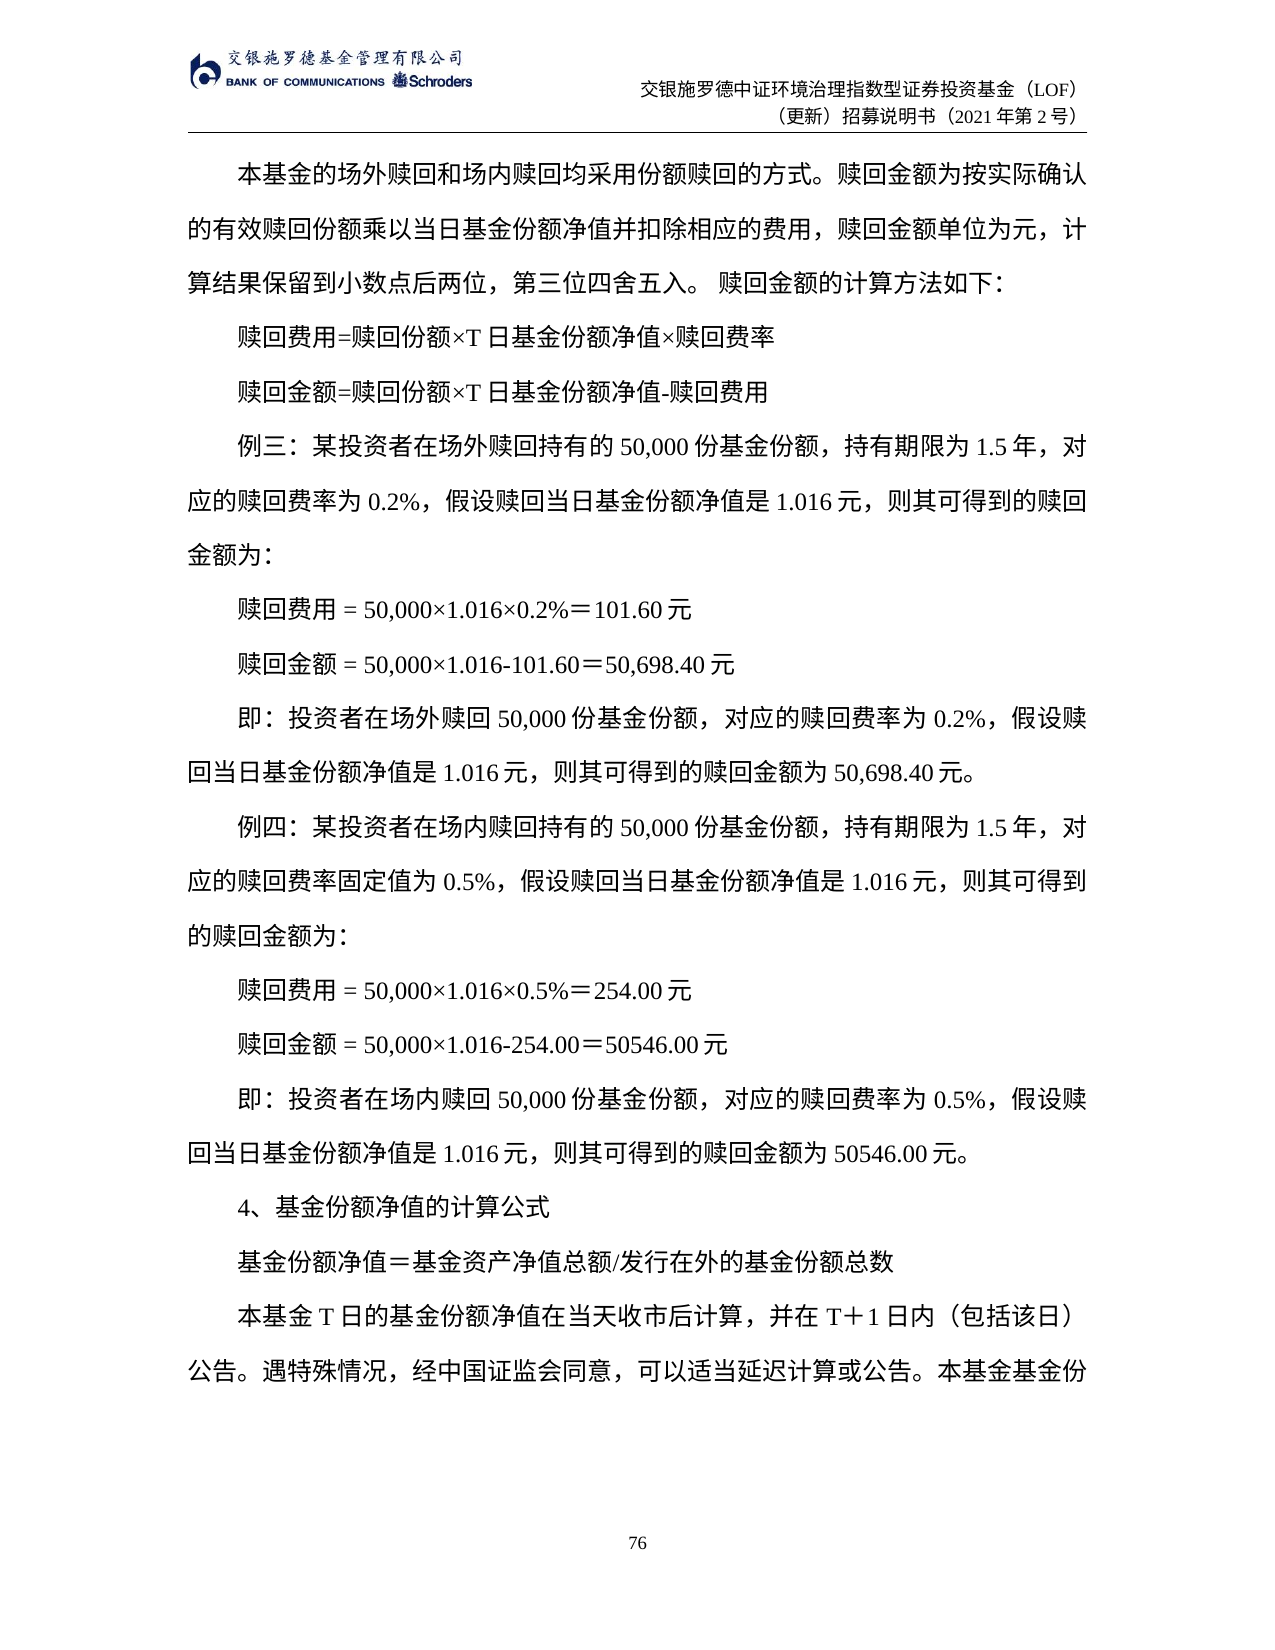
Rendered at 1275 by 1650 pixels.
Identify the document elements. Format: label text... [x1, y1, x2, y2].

text 4、基金份额净值的计算公式 [187, 1188, 1087, 1224]
text 赎回费用 = 50,000×1.016×0.2%＝101.60元 [187, 590, 1087, 626]
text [187, 1297, 1087, 1387]
picture [190, 50, 472, 89]
text 本基金的场外赎回和场内赎回均采用份额赎回的方式。赎回金额为按实际确认的有效赎回份额乘以当日基金份额净值并扣除相应的费用，赎回金额单位为元，计算结果保留到小数点后两位，第三位四舍五入。 赎回金额的计算方法如下： [187, 155, 1087, 300]
text 赎回费用 = 50,000×1.016×0.5%＝254.00元 [187, 970, 1087, 1007]
text 赎回费用=赎回份额×T日基金份额净值×赎回费率 [187, 318, 1087, 354]
text 赎回金额 = 50,000×1.016-254.00＝50546.00元 [187, 1025, 1087, 1061]
text 赎回金额 = 50,000×1.016-101.60＝50,698.40元 [187, 644, 1087, 680]
text 例四：某投资者在场内赎回持有的50,000份基金份额，持有期限为1.5年，对应的赎回费率固定值为0.5%，假设赎回当日基金份额净值是1.016元，则其可得到的赎回金额为： [187, 807, 1087, 952]
text 赎回金额=赎回份额×T日基金份额净值-赎回费用 [187, 372, 1087, 408]
text 即：投资者在场外赎回50,000份基金份额，对应的赎回费率为0.2%，假设赎回当日基金份额净值是1.016元，则其可得到的赎回金额为50,698.40元。 [187, 698, 1087, 789]
text 即：投资者在场内赎回50,000份基金份额，对应的赎回费率为0.5%，假设赎回当日基金份额净值是1.016元，则其可得到的赎回金额为50546.00元。 [187, 1079, 1087, 1170]
text 基金份额净值＝基金资产净值总额/发行在外的基金份额总数 [187, 1242, 1087, 1278]
text 例三：某投资者在场外赎回持有的50,000份基金份额，持有期限为1.5年，对应的赎回费率为0.2%，假设赎回当日基金份额净值是1.016元，则其可得到的赎回金额为： [187, 427, 1087, 572]
